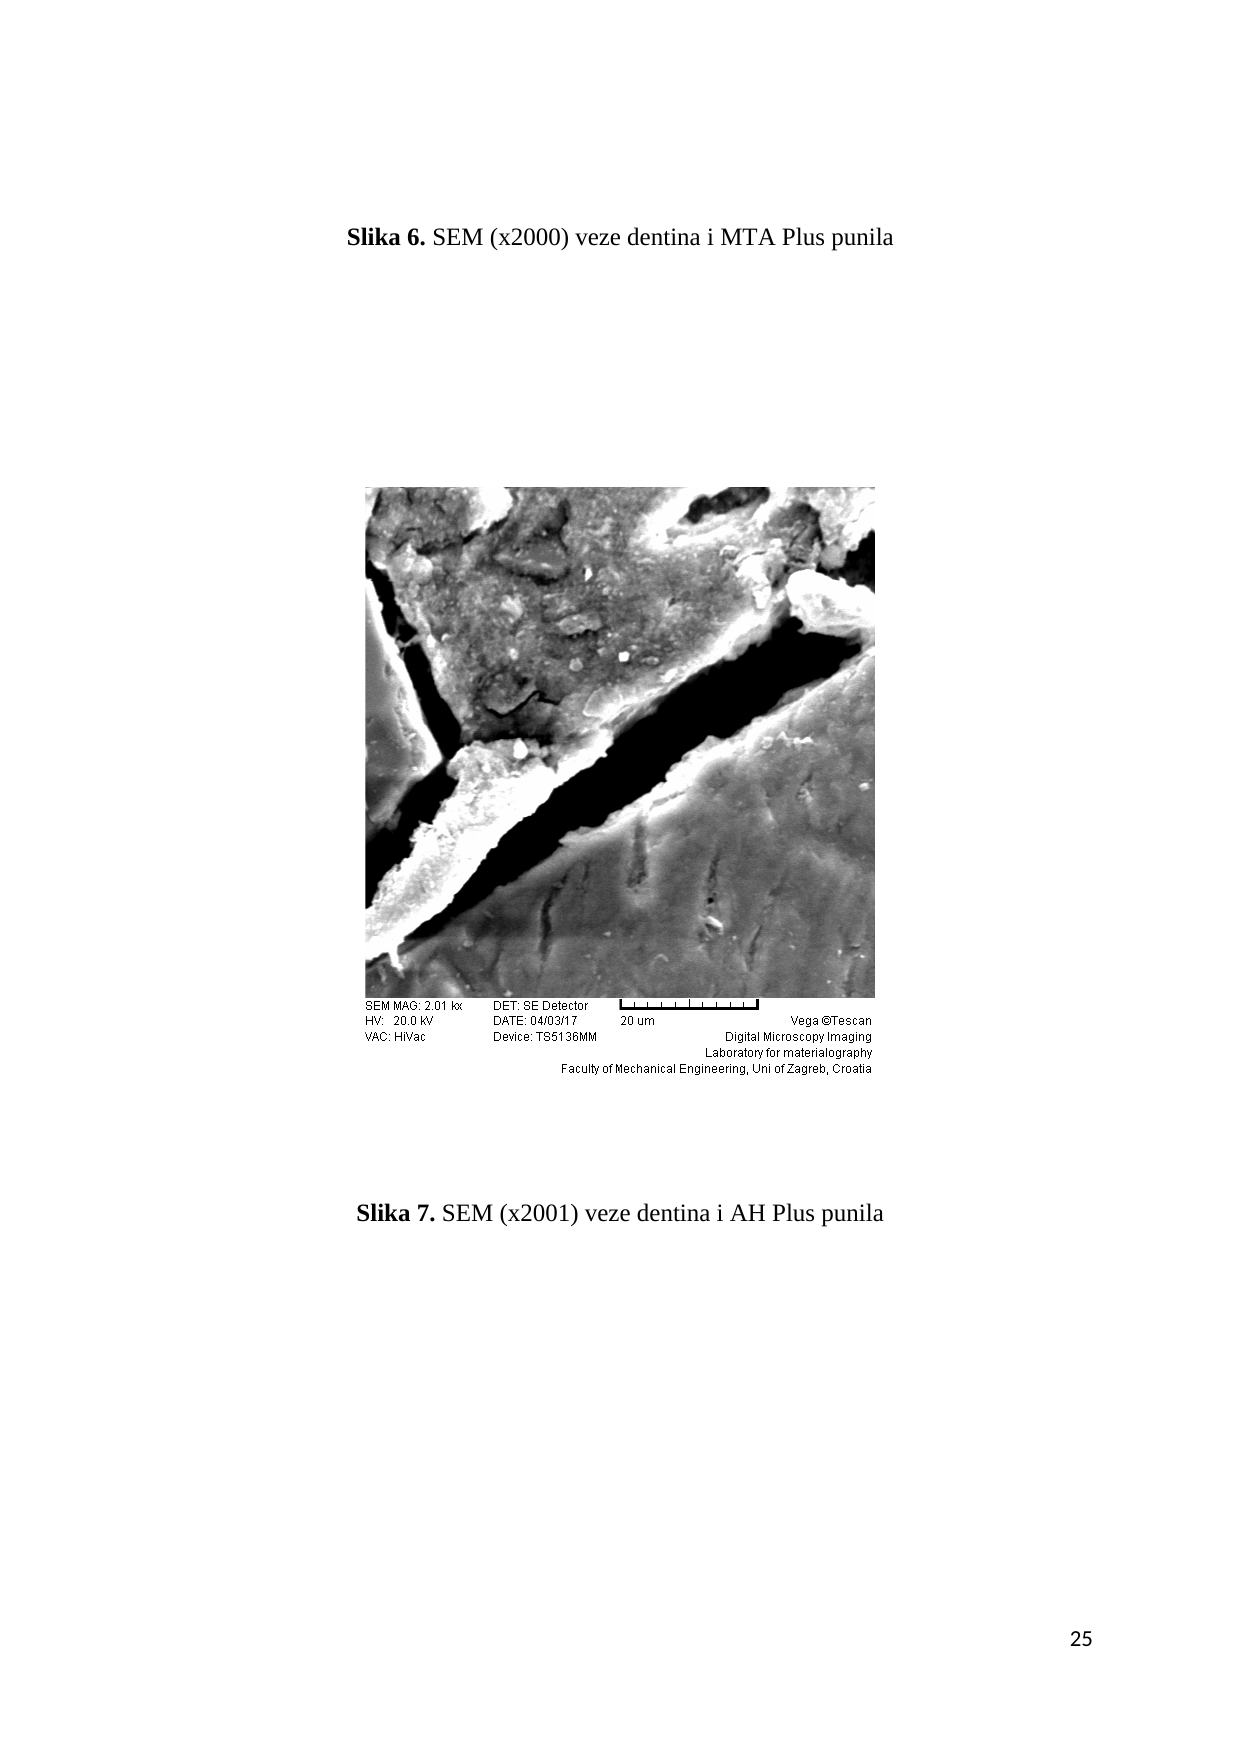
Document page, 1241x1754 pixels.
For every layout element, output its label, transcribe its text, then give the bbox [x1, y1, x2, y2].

text Slika 6. SEM (x2000) veze dentina i MTA Plus punila [148, 222, 1093, 251]
picture [365, 487, 875, 1077]
text Slika 7. SEM (x2001) veze dentina i AH Plus punila [148, 1198, 1093, 1227]
